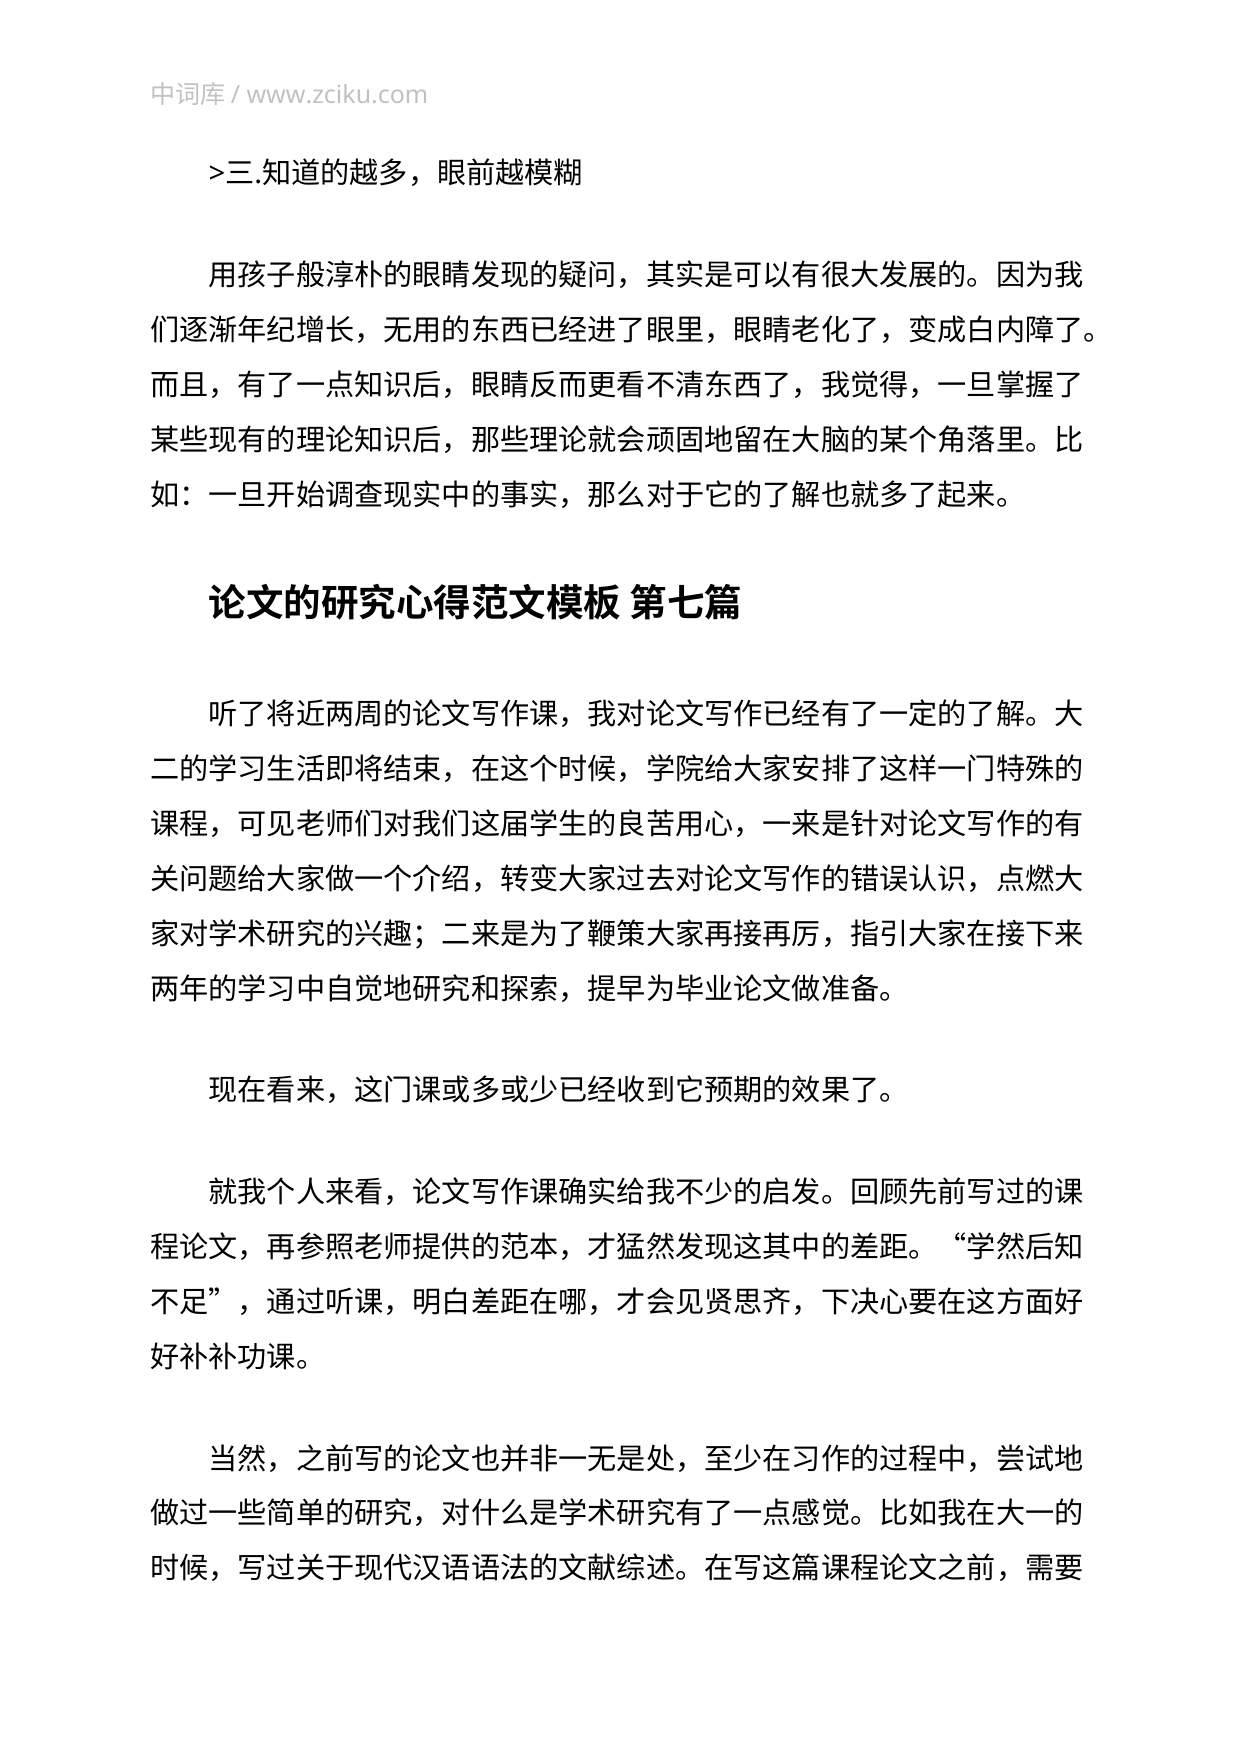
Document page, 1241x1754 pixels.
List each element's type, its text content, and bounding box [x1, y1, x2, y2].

text 现在看来，这门课或多或少已经收到它预期的效果了。 [150, 1067, 1090, 1109]
text >三.知道的越多，眼前越模糊 [150, 150, 1090, 192]
text 听了将近两周的论文写作课，我对论文写作已经有了一定的了解。大二的学习生活即将结束，在这个时候，学院给大家安排了这样一门特殊的课程，可见老师们对我们这届学生的良苦用心，一来是针对论文写作的有关问题给大家做一个介绍，转变大家过去对论文写作的错误认识，点燃大家对学术研究的兴趣；二来是为了鞭策大家再接再厉，指引大家在接下来两年的学习中自觉地研究和探索，提早为毕业论文做准备。 [150, 691, 1090, 1007]
text 用孩子般淳朴的眼睛发现的疑问，其实是可以有很大发展的。因为我们逐渐年纪增长，无用的东西已经进了眼里，眼睛老化了，变成白内障了。而且，有了一点知识后，眼睛反而更看不清东西了，我觉得，一旦掌握了某些现有的理论知识后，那些理论就会顽固地留在大脑的某个角落里。比如：一旦开始调查现实中的事实，那么对于它的了解也就多了起来。 [150, 252, 1090, 514]
text 就我个人来看，论文写作课确实给我不少的启发。回顾先前写过的课程论文，再参照老师提供的范本，才猛然发现这其中的差距。“学然后知不足”，通过听课，明白差距在哪，才会见贤思齐，下决心要在这方面好好补补功课。 [150, 1169, 1090, 1376]
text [150, 1435, 1090, 1587]
text 论文的研究心得范文模板 第七篇 [150, 573, 1090, 628]
